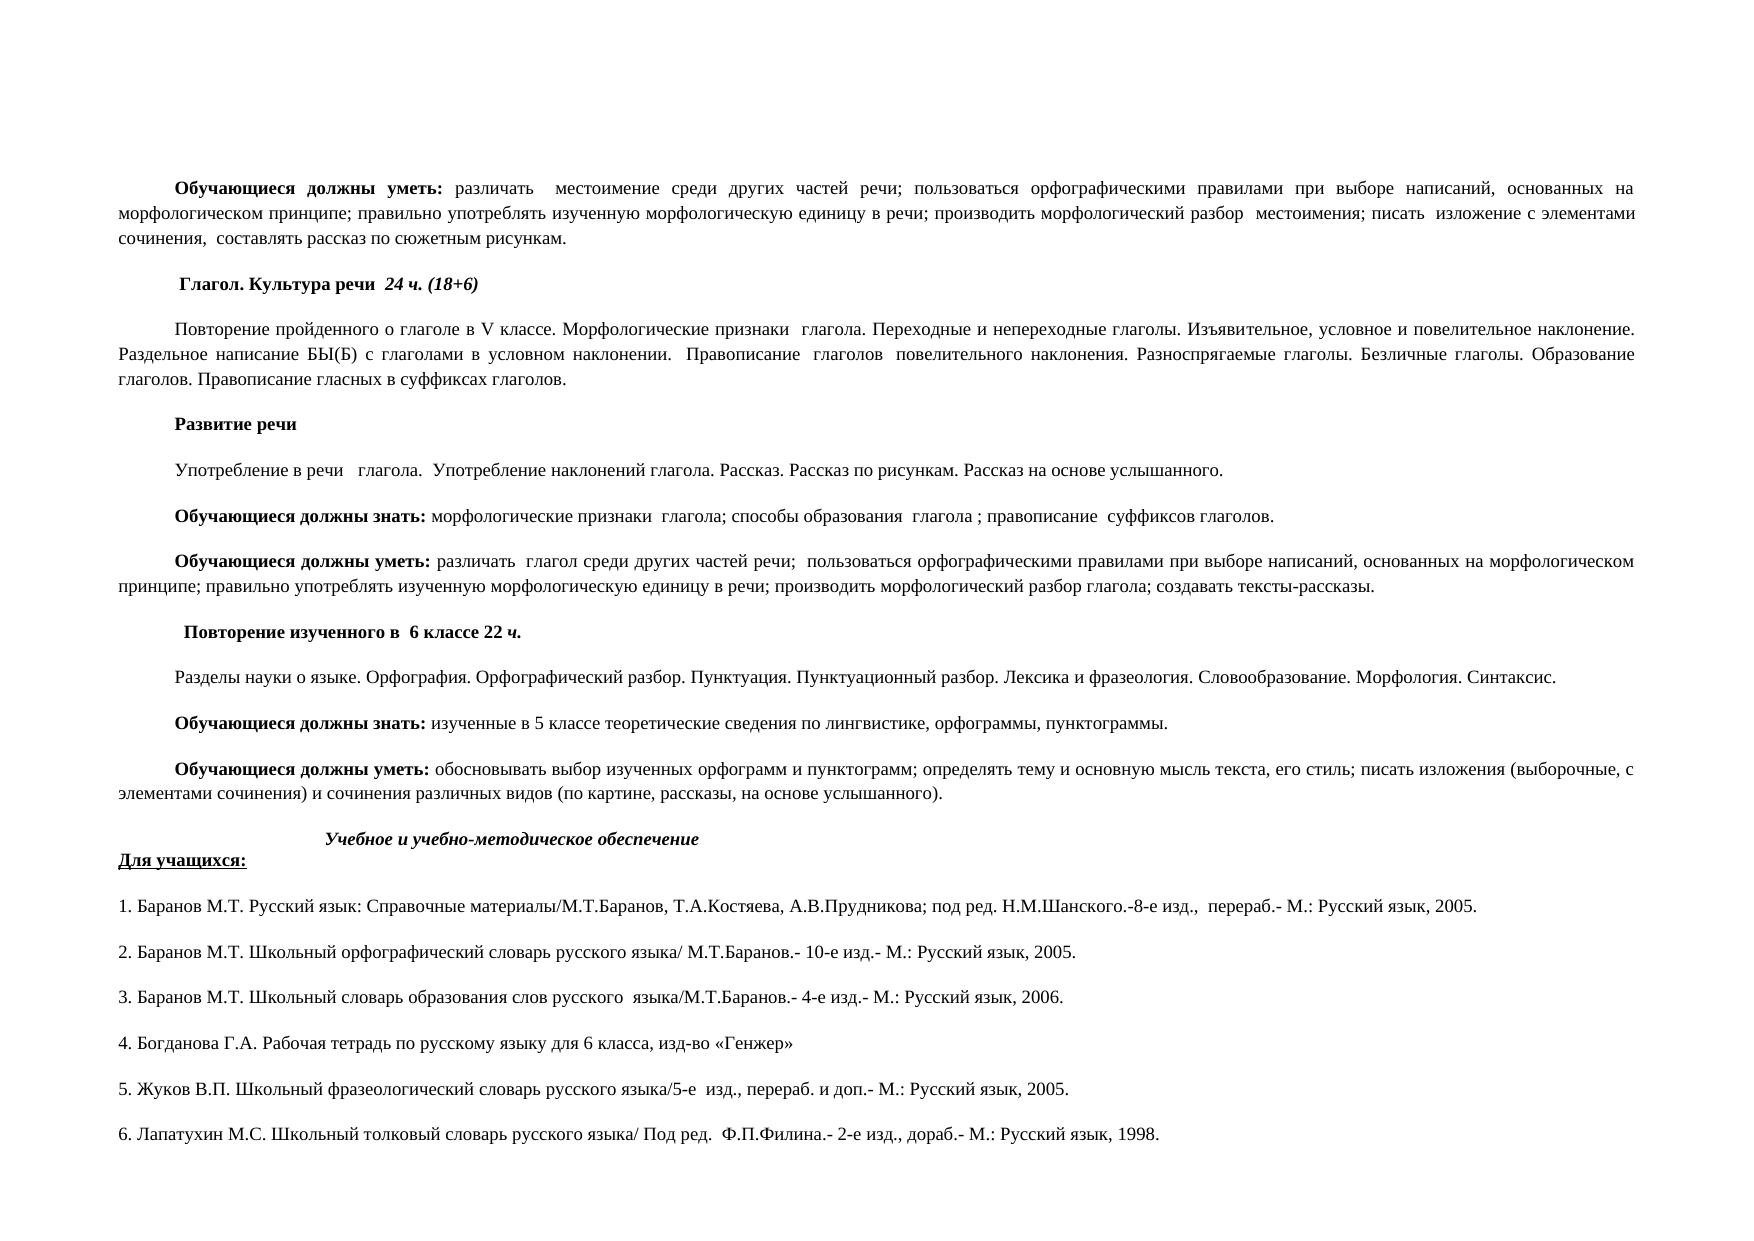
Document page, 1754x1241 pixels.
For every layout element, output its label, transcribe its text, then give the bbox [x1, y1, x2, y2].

text Обучающиеся должны уметь: обосновывать выбор изученных орфограмм и пунктограмм; определять тему и основную мысль текста, его стиль; писать изложения (выборочные, с элементами сочинения) и сочинения различных видов (по картине, рассказы, на основе услышанного). [118, 757, 1636, 804]
text Употребление в речи глагола. Употребление наклонений глагола. Рассказ. Рассказ по рисункам. Рассказ на основе услышанного. [118, 459, 1636, 480]
text Развитие речи [118, 413, 1636, 435]
text Глагол. Культура речи 24 ч. (18+6) [118, 272, 1636, 294]
text 3. Баранов М.Т. Школьный словарь образования слов русского языка/М.Т.Баранов.- 4-е изд.- М.: Русский язык, 2006. [118, 986, 1636, 1008]
text Разделы науки о языке. Орфография. Орфографический разбор. Пунктуация. Пунктуационный разбор. Лексика и фразеология. Словообразование. Морфология. Синтаксис. [118, 666, 1636, 688]
text Обучающиеся должны уметь: различать глагол среди других частей речи; пользоваться орфографическими правилами при выборе написаний, основанных на морфологическом принципе; правильно употреблять изученную морфологическую единицу в речи; производить морфологический разбор глагола; создавать тексты-рассказы. [118, 550, 1636, 596]
text 2. Баранов М.Т. Школьный орфографический словарь русского языка/ М.Т.Баранов.- 10-е изд.- М.: Русский язык, 2005. [118, 941, 1636, 962]
text 6. Лапатухин М.С. Школьный толковый словарь русского языка/ Под ред. Ф.П.Филина.- 2-е изд., дораб.- М.: Русский язык, 1998. [118, 1123, 1636, 1145]
text Обучающиеся должны уметь: различать местоимение среди других частей речи; пользоваться орфографическими правилами при выборе написаний, основанных на морфологическом принципе; правильно употреблять изученную морфологическую единицу в речи; производить морфологический разбор местоимения; писать изложение с элементами сочинения, составлять рассказ по сюжетным рисункам. [118, 177, 1636, 248]
text Обучающиеся должны знать: морфологические признаки глагола; способы образования глагола ; правописание суффиксов глаголов. [118, 504, 1636, 526]
text Повторение пройденного о глаголе в V классе. Морфологические признаки глагола. Переходные и непереходные глаголы. Изъявительное, условное и повелительное наклонение. Раздельное написание БЫ(Б) с глаголами в условном наклонении. Правописание глаголов повелительного наклонения. Разноспрягаемые глаголы. Безличные глаголы. Образование глаголов. Правописание гласных в суффиксах глаголов. [118, 318, 1636, 389]
text Учебное и учебно-методическое обеспечение [118, 828, 1636, 849]
text Повторение изученного в 6 классе 22 ч. [118, 621, 1636, 642]
text 1. Баранов М.Т. Русский язык: Справочные материалы/М.Т.Баранов, Т.А.Костяева, А.В.Прудникова; под ред. Н.М.Шанского.-8-е изд., перераб.- М.: Русский язык, 2005. [118, 895, 1636, 917]
text Для учащихся: [118, 849, 1636, 871]
text 5. Жуков В.П. Школьный фразеологический словарь русского языка/5-е изд., перераб. и доп.- М.: Русский язык, 2005. [118, 1077, 1636, 1099]
text Обучающиеся должны знать: изученные в 5 классе теоретические сведения по лингвистике, орфограммы, пунктограммы. [118, 712, 1636, 733]
text 4. Богданова Г.А. Рабочая тетрадь по русскому языку для 6 класса, изд-во «Генжер» [118, 1032, 1636, 1053]
